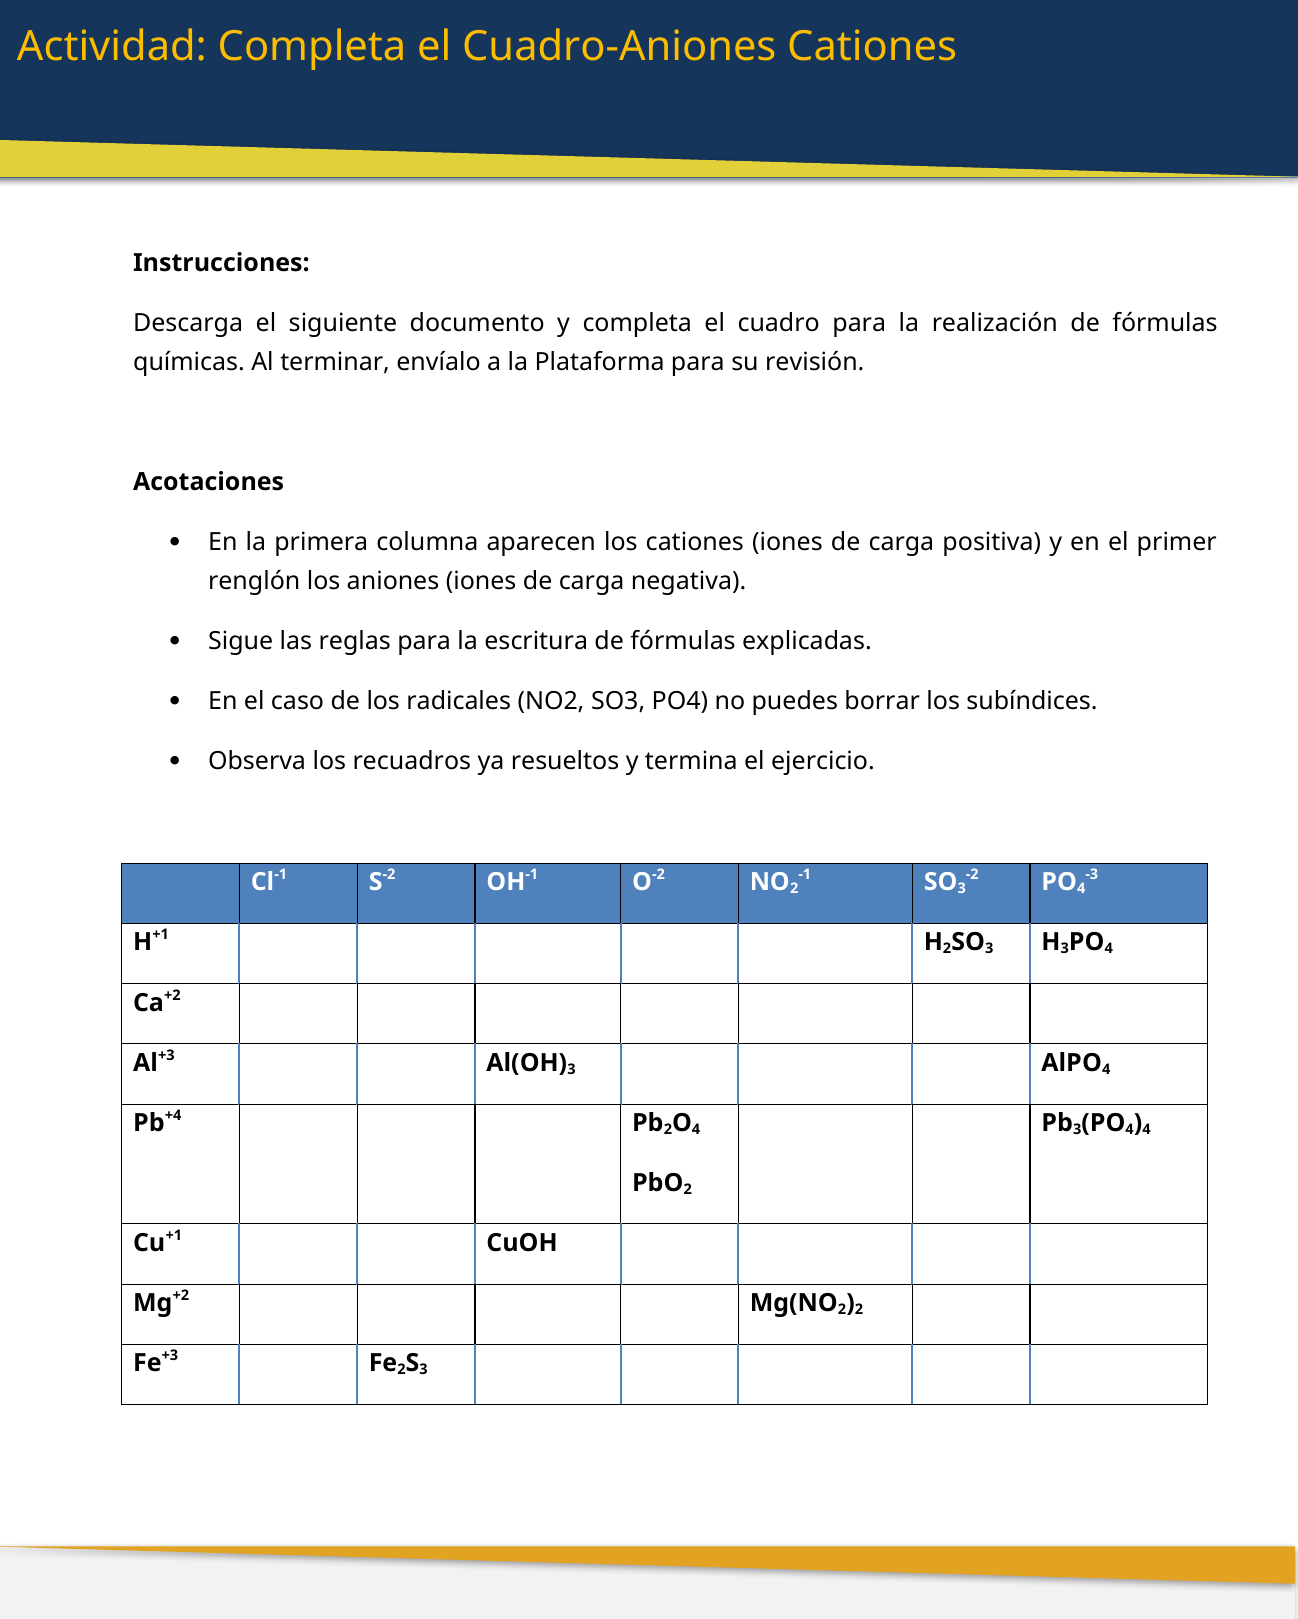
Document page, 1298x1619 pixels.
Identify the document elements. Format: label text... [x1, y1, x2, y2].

table_cell H3PO4 [1031, 924, 1207, 983]
table_cell Pb3(PO4)4 [1031, 1105, 1207, 1223]
table_cell [476, 1285, 620, 1344]
list Sigue las reglas para la escritura de fórmulas explicadas. [170, 623, 1219, 657]
table_cell [358, 984, 474, 1043]
table_cell [913, 1345, 1029, 1404]
table_cell [622, 1345, 737, 1404]
table_cell Al+3 [122, 1044, 238, 1103]
table_cell [1031, 1224, 1207, 1283]
table_cell [739, 1345, 911, 1404]
table_cell [358, 1044, 474, 1103]
table_cell [240, 1285, 357, 1344]
table_cell Ca+2 [122, 984, 239, 1043]
table_cell [621, 984, 738, 1043]
table_header NO2-1 [739, 864, 912, 923]
list En el caso de los radicales (NO2, SO3, PO4) no puedes borrar los subíndices. [170, 683, 1219, 717]
table_cell Fe2S3 [358, 1345, 474, 1404]
table_cell [240, 924, 356, 983]
table_cell Fe+3 [122, 1345, 238, 1404]
table_cell Pb+4 [122, 1105, 239, 1223]
table_cell [913, 1044, 1029, 1103]
table_header OH-1 [476, 864, 620, 923]
table_cell [622, 1224, 737, 1283]
table_cell [622, 924, 737, 983]
table_cell CuOH [476, 1224, 620, 1283]
table_cell [739, 984, 912, 1043]
table_cell [358, 1285, 474, 1344]
table_cell [358, 924, 474, 983]
table_cell [739, 1044, 911, 1103]
table_cell [1031, 1285, 1207, 1344]
table_header PO4-3 [1031, 864, 1207, 923]
table_cell [913, 1224, 1029, 1283]
table_cell [913, 984, 1029, 1043]
table_cell H2SO3 [913, 924, 1029, 983]
table_header SO3-2 [913, 864, 1029, 923]
table_cell [622, 1044, 737, 1103]
table_header [122, 864, 239, 923]
table_header S-2 [358, 864, 474, 923]
table_cell Pb2O4 PbO2 [621, 1105, 738, 1223]
table_header O-2 [621, 864, 738, 923]
table_cell AlPO4 [1031, 1044, 1207, 1103]
table_cell [240, 1044, 356, 1103]
table_cell [739, 924, 911, 983]
table_cell [739, 1224, 911, 1283]
table_cell Mg+2 [122, 1285, 239, 1344]
table_cell Al(OH)3 [476, 1044, 620, 1103]
table_header Cl-1 [240, 864, 357, 923]
table_cell [476, 984, 620, 1043]
table_cell [240, 1345, 356, 1404]
table_cell H+1 [122, 924, 238, 983]
table_cell Cu+1 [122, 1224, 238, 1283]
table_cell [1031, 984, 1207, 1043]
table_cell [621, 1285, 738, 1344]
table_cell [913, 1285, 1029, 1344]
table_cell [240, 984, 357, 1043]
table_cell [476, 1105, 620, 1223]
table_cell [913, 1105, 1029, 1223]
table_cell [240, 1105, 357, 1223]
text Acotaciones [133, 463, 1219, 498]
list Observa los recuadros ya resueltos y termina el ejercicio. [170, 743, 1219, 777]
table_cell [240, 1224, 356, 1283]
list En la primera columna aparecen los cationes (iones de carga positiva) y en el primer renglón los aniones (iones de carga negativa). [170, 523, 1219, 597]
text Instrucciones: [133, 244, 1219, 278]
table_cell [1031, 1345, 1207, 1404]
table_cell [358, 1105, 474, 1223]
table_cell [476, 924, 620, 983]
table_cell [476, 1345, 620, 1404]
table_cell [739, 1105, 912, 1223]
table_cell [358, 1224, 474, 1283]
text Descarga el siguiente documento y completa el cuadro para la realización de fórmulas químicas. Al terminar, envíalo a la Plataforma para su revisión. [133, 304, 1219, 378]
table_cell Mg(NO2)2 [739, 1285, 912, 1344]
